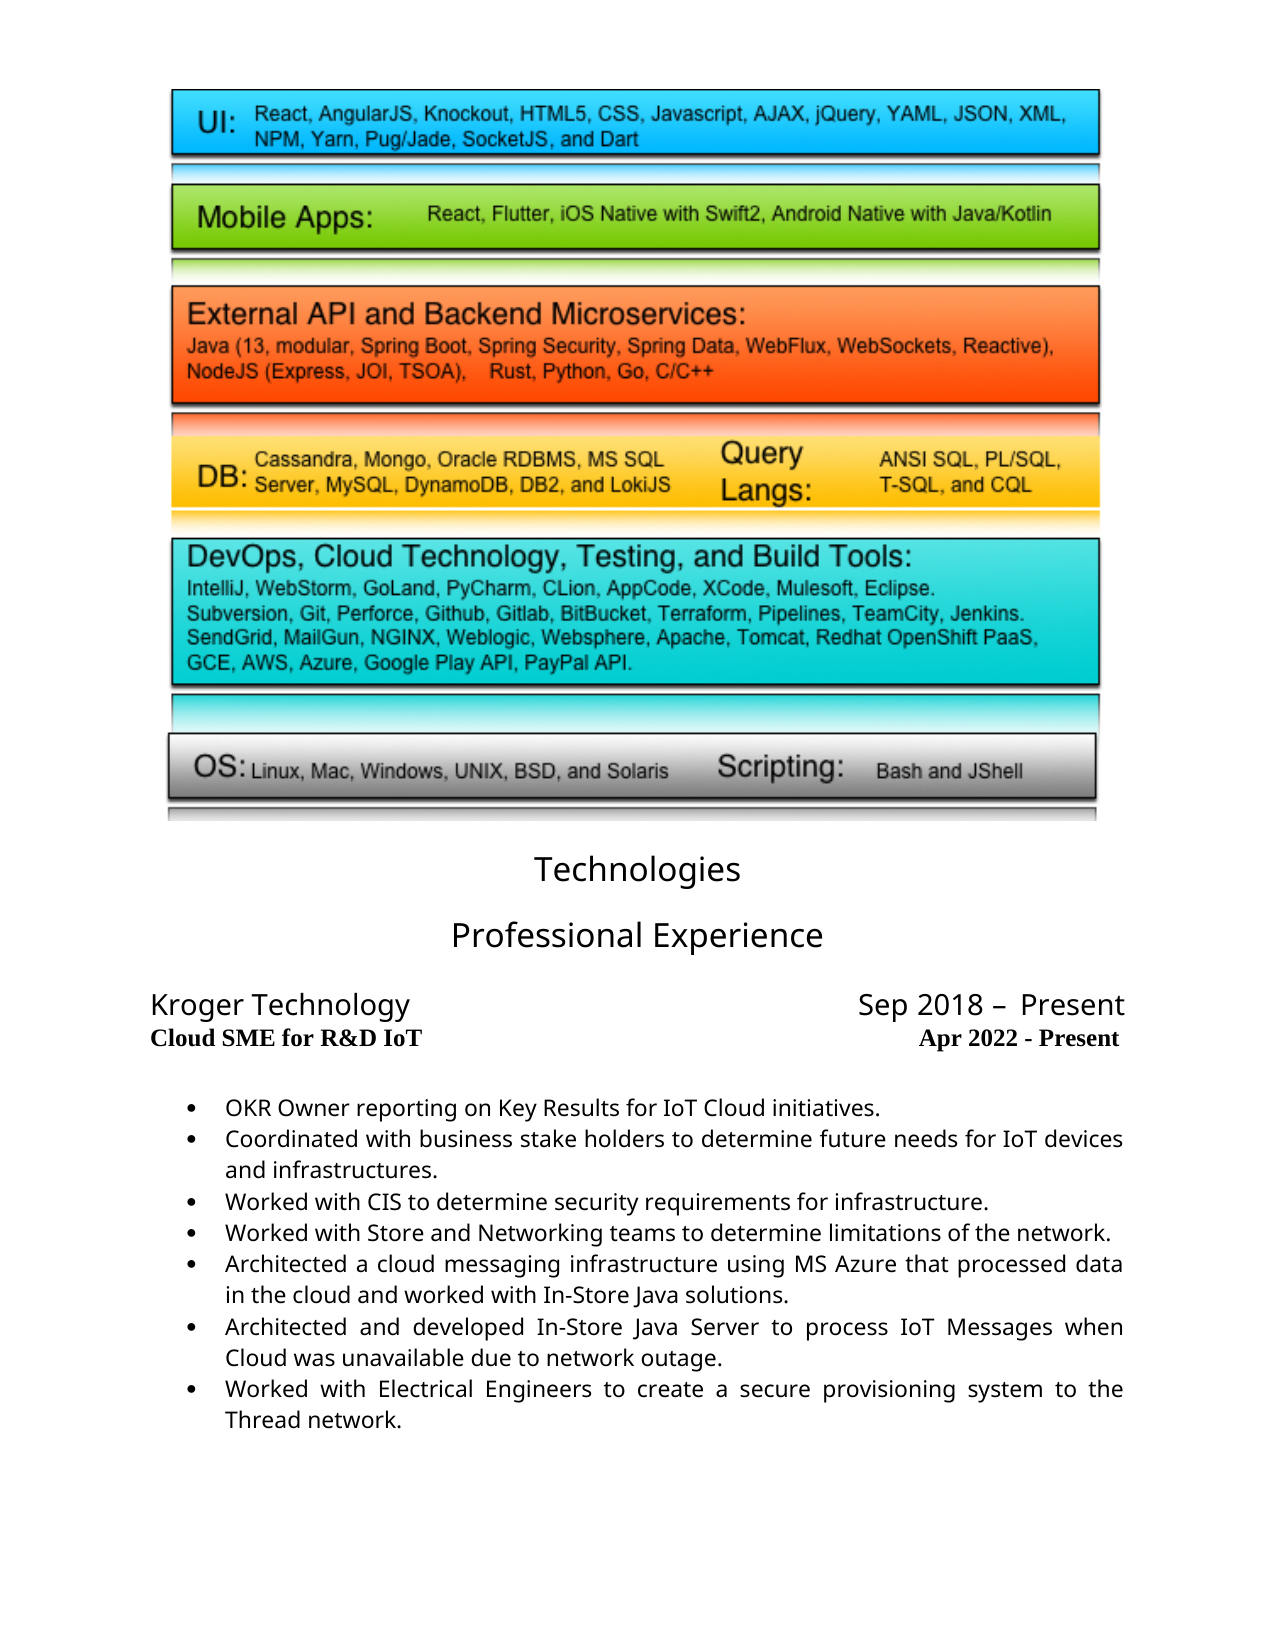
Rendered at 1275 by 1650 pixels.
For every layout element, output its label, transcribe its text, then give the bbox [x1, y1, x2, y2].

list Architected a cloud messaging infrastructure using MS Azure that processed data in the cloud and worked with In-Store Java solutions. [187, 1248, 1125, 1311]
picture [148, 89, 1124, 821]
subtitle Professional Experience [150, 912, 1125, 957]
list Worked with CIS to determine security requirements for infrastructure. [187, 1186, 1125, 1217]
text Kroger Technology Sep 2018 – Present Cloud SME for R&D IoT Apr 2022 - Present [150, 984, 1125, 1052]
list Coordinated with business stake holders to determine future needs for IoT devices and infrastructures. [187, 1123, 1125, 1186]
list Architected and developed In-Store Java Server to process IoT Messages when Cloud was unavailable due to network outage. [187, 1311, 1125, 1373]
list Worked with Electrical Engineers to create a secure provisioning system to the Thread network. [187, 1373, 1125, 1436]
list OKR Owner reporting on Key Results for IoT Cloud initiatives. [187, 1092, 1125, 1123]
list Worked with Store and Networking teams to determine limitations of the network. [187, 1217, 1125, 1248]
